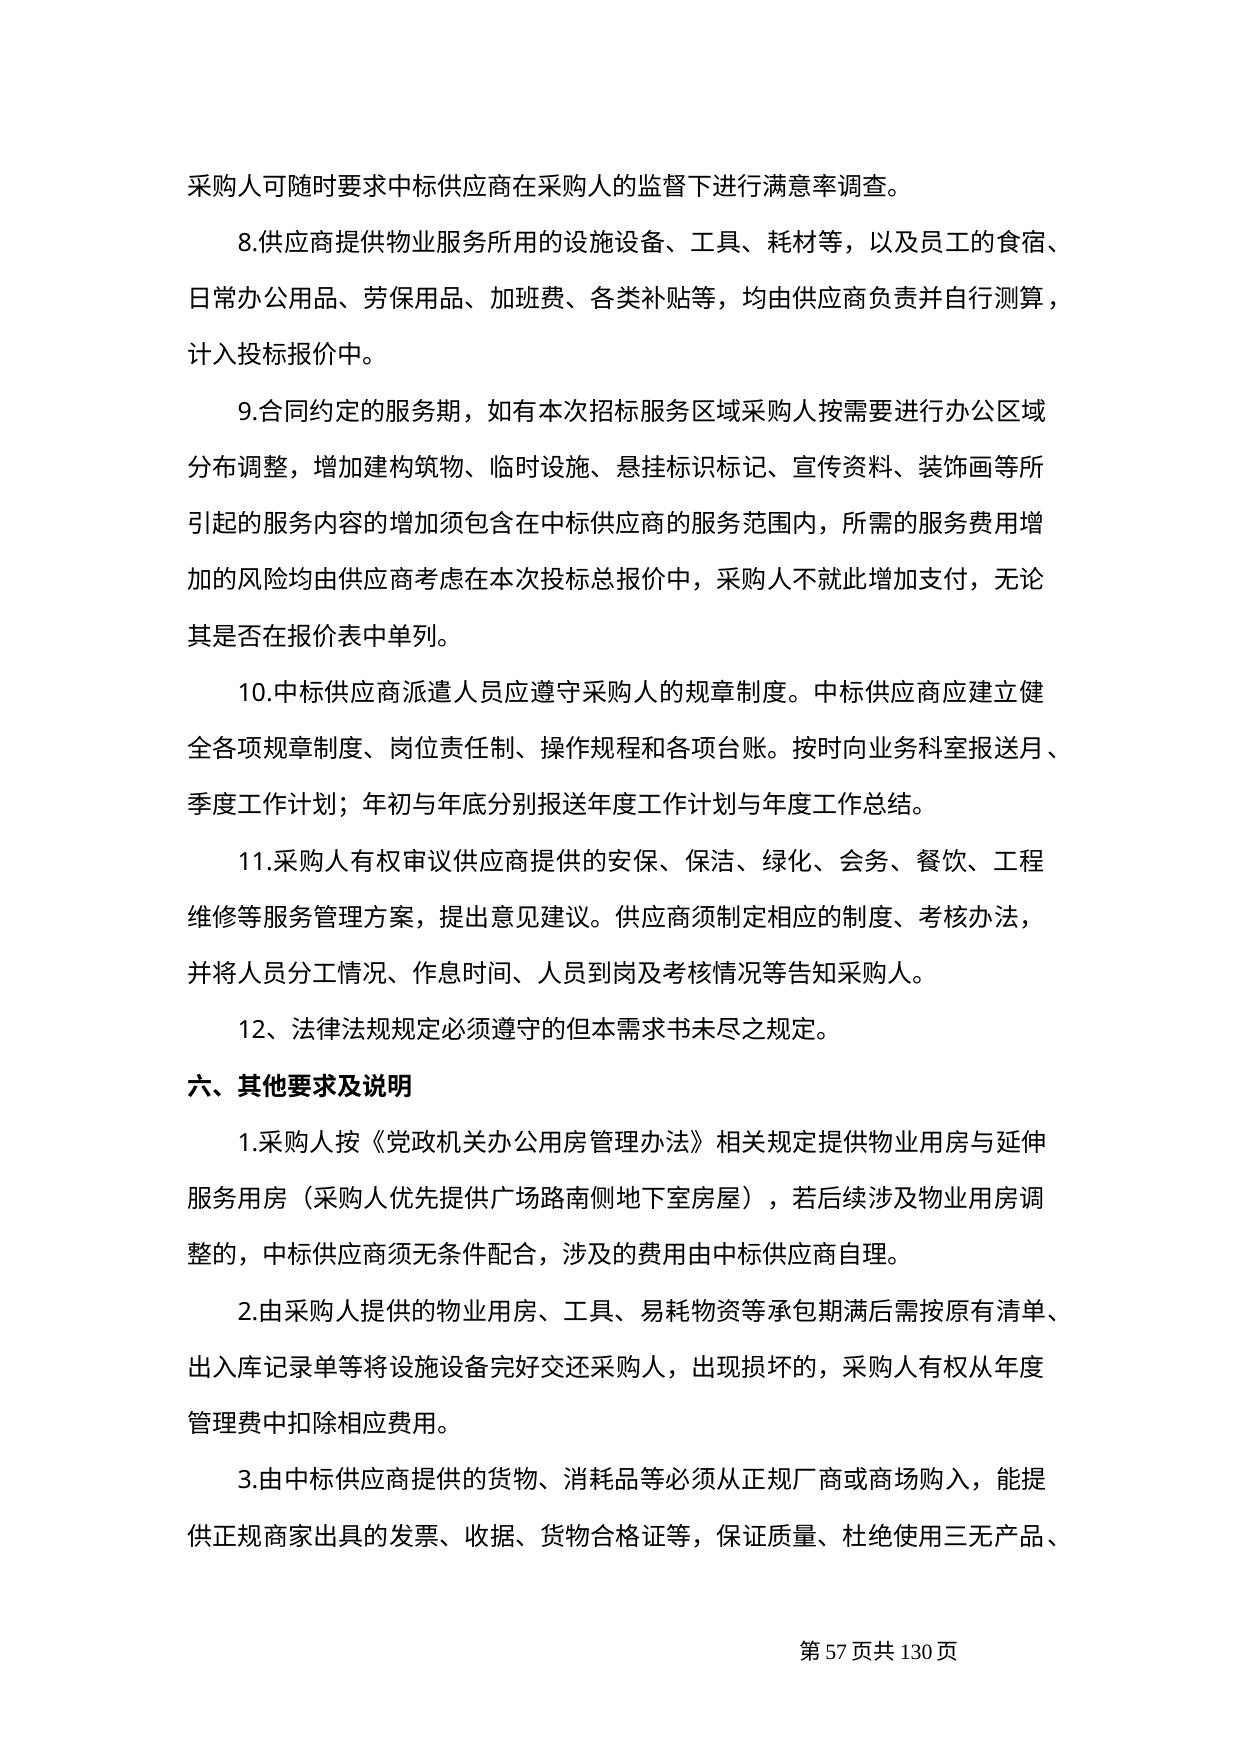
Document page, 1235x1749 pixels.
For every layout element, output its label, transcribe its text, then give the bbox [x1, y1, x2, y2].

text 11.采购人有权审议供应商提供的安保、保洁、绿化、会务、餐饮、工程维修等服务管理方案，提出意见建议。供应商须制定相应的制度、考核办法，并将人员分工情况、作息时间、人员到岗及考核情况等告知采购人。 [187, 825, 1047, 994]
text 8.供应商提供物业服务所用的设施设备、工具、耗材等，以及员工的食宿、日常办公用品、劳保用品、加班费、各类补贴等，均由供应商负责并自行测算，计入投标报价中。 [187, 206, 1047, 375]
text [187, 1444, 1047, 1556]
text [187, 150, 1047, 206]
text 12、法律法规规定必须遵守的但本需求书未尽之规定。 [187, 994, 1047, 1050]
text 10.中标供应商派遣人员应遵守采购人的规章制度。中标供应商应建立健全各项规章制度、岗位责任制、操作规程和各项台账。按时向业务科室报送月、季度工作计划；年初与年底分别报送年度工作计划与年度工作总结。 [187, 656, 1047, 825]
text 六、其他要求及说明 [187, 1050, 1047, 1106]
text 2.由采购人提供的物业用房、工具、易耗物资等承包期满后需按原有清单、出入库记录单等将设施设备完好交还采购人，出现损坏的，采购人有权从年度管理费中扣除相应费用。 [187, 1275, 1047, 1444]
text 1.采购人按《党政机关办公用房管理办法》相关规定提供物业用房与延伸服务用房（采购人优先提供广场路南侧地下室房屋），若后续涉及物业用房调整的，中标供应商须无条件配合，涉及的费用由中标供应商自理。 [187, 1106, 1047, 1275]
text 9.合同约定的服务期，如有本次招标服务区域采购人按需要进行办公区域分布调整，增加建构筑物、临时设施、悬挂标识标记、宣传资料、装饰画等所引起的服务内容的增加须包含在中标供应商的服务范围内，所需的服务费用增加的风险均由供应商考虑在本次投标总报价中，采购人不就此增加支付，无论其是否在报价表中单列。 [187, 375, 1047, 656]
